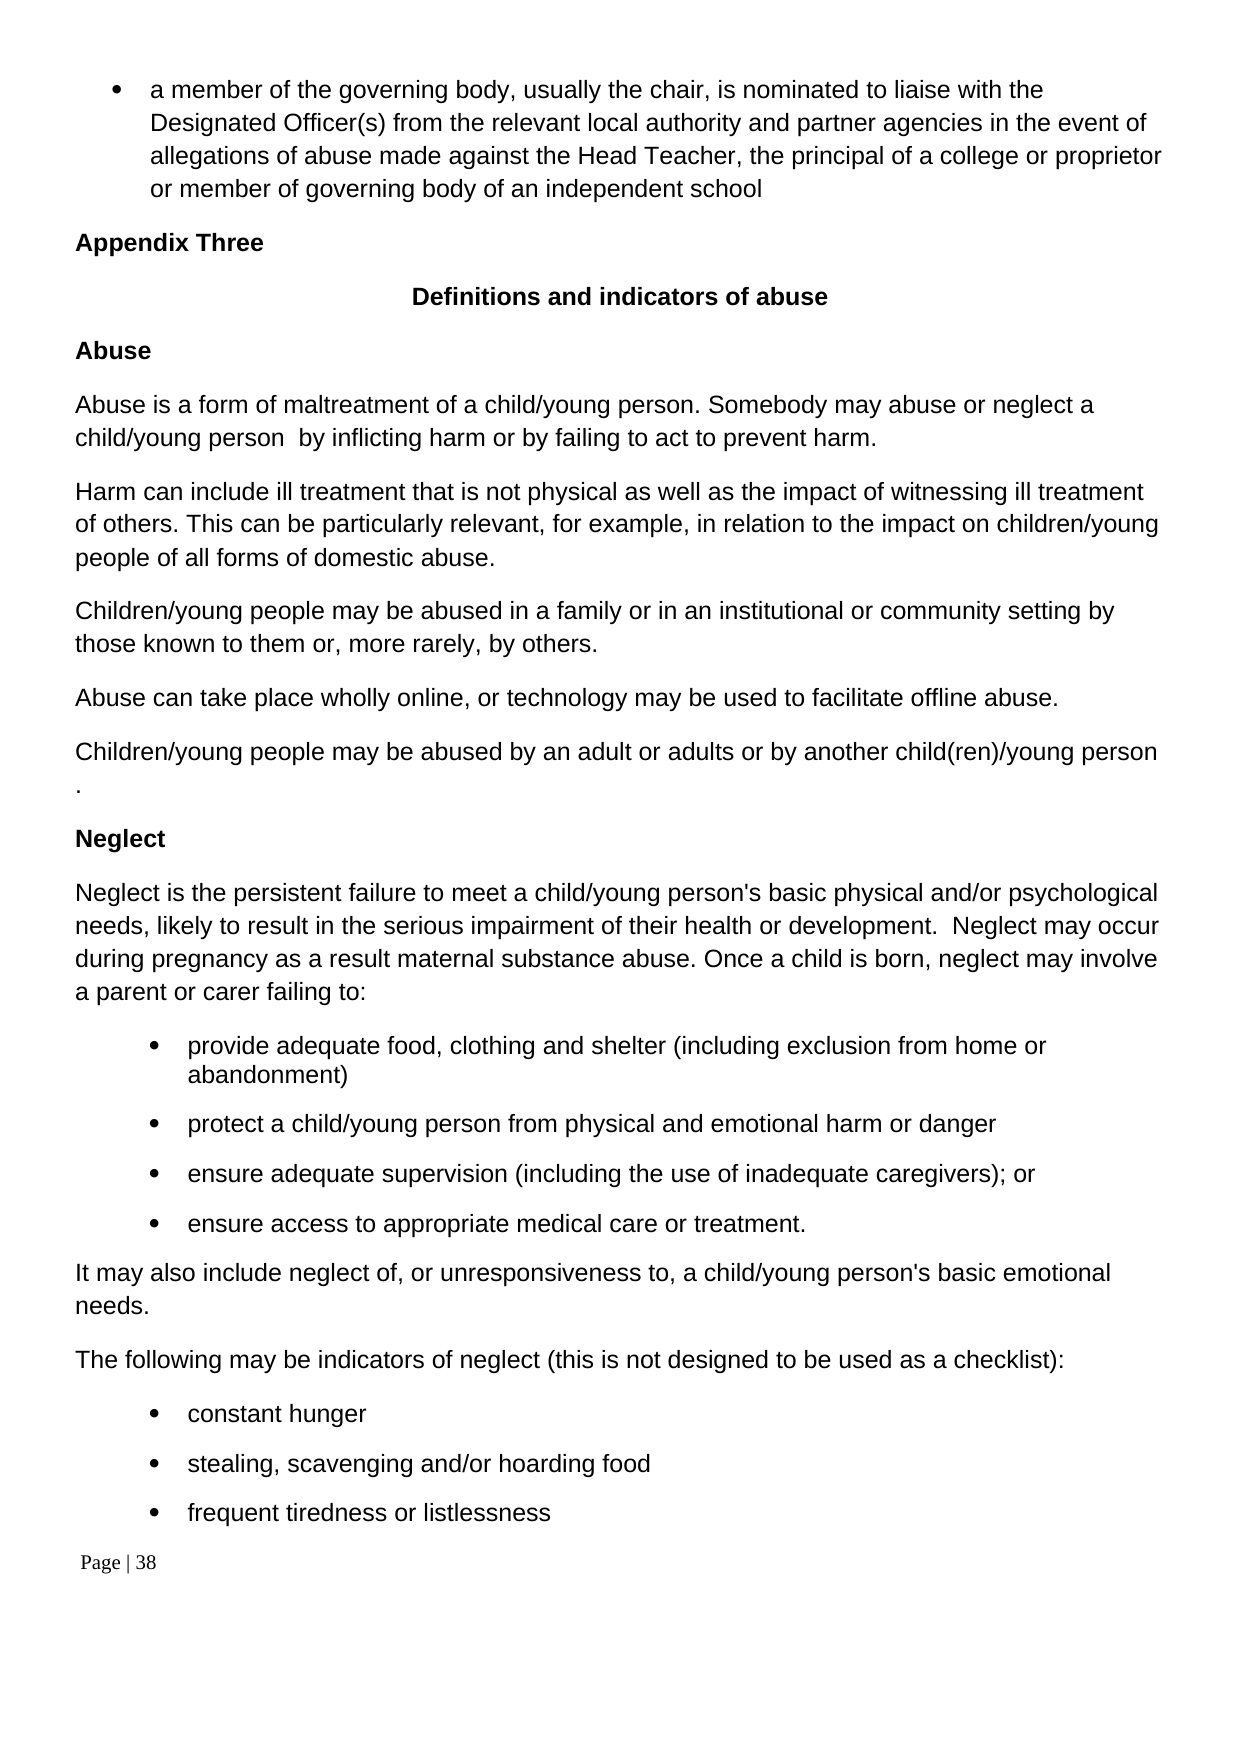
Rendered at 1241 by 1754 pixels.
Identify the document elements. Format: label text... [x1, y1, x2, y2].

list ensure access to appropriate medical care or treatment. [150, 1208, 1165, 1237]
list stealing, scavenging and/or hoarding food [150, 1449, 1165, 1477]
list frequent tiredness or listlessness [150, 1498, 1165, 1527]
text It may also include neglect of, or unresponsiveness to, a child/young person's basic emotional needs. [75, 1258, 1165, 1320]
list constant hunger [150, 1399, 1165, 1428]
subtitle Abuse [75, 336, 1165, 364]
text Abuse can take place wholly online, or technology may be used to facilitate offline abuse. [75, 683, 1165, 712]
text Children/young people may be abused in a family or in an institutional or community setting by those known to them or, more rarely, by others. [75, 596, 1165, 658]
list protect a child/young person from physical and emotional harm or danger [150, 1109, 1165, 1138]
text Definitions and indicators of abuse [75, 282, 1165, 311]
text Children/young people may be abused by an adult or adults or by another child(ren)/young person . [75, 737, 1165, 799]
list provide adequate food, clothing and shelter (including exclusion from home or abandonment) [150, 1031, 1165, 1088]
subtitle Neglect [75, 824, 1165, 853]
text The following may be indicators of neglect (this is not designed to be used as a checklist): [75, 1345, 1165, 1374]
list a member of the governing body, usually the chair, is nominated to liaise with the Designated Officer(s) from the relevant local authority and partner agencies in the event of allegations of abuse made against the Head Teacher, the principal of a college or proprietor or member of governing body of an independent school [112, 75, 1165, 203]
text Neglect is the persistent failure to meet a child/young person's basic physical and/or psychological needs, likely to result in the serious impairment of their health or development. Neglect may occur during pregnancy as a result maternal substance abuse. Once a child is born, neglect may involve a parent or carer failing to: [75, 878, 1165, 1006]
text Abuse is a form of maltreatment of a child/young person. Somebody may abuse or neglect a child/young person by inflicting harm or by failing to act to prevent harm. [75, 389, 1165, 451]
text Harm can include ill treatment that is not physical as well as the impact of witnessing ill treatment of others. This can be particularly relevant, for example, in relation to the impact on children/young people of all forms of domestic abuse. [75, 476, 1165, 571]
list ensure adequate supervision (including the use of inadequate caregivers); or [150, 1159, 1165, 1188]
text Appendix Three [75, 228, 1165, 257]
